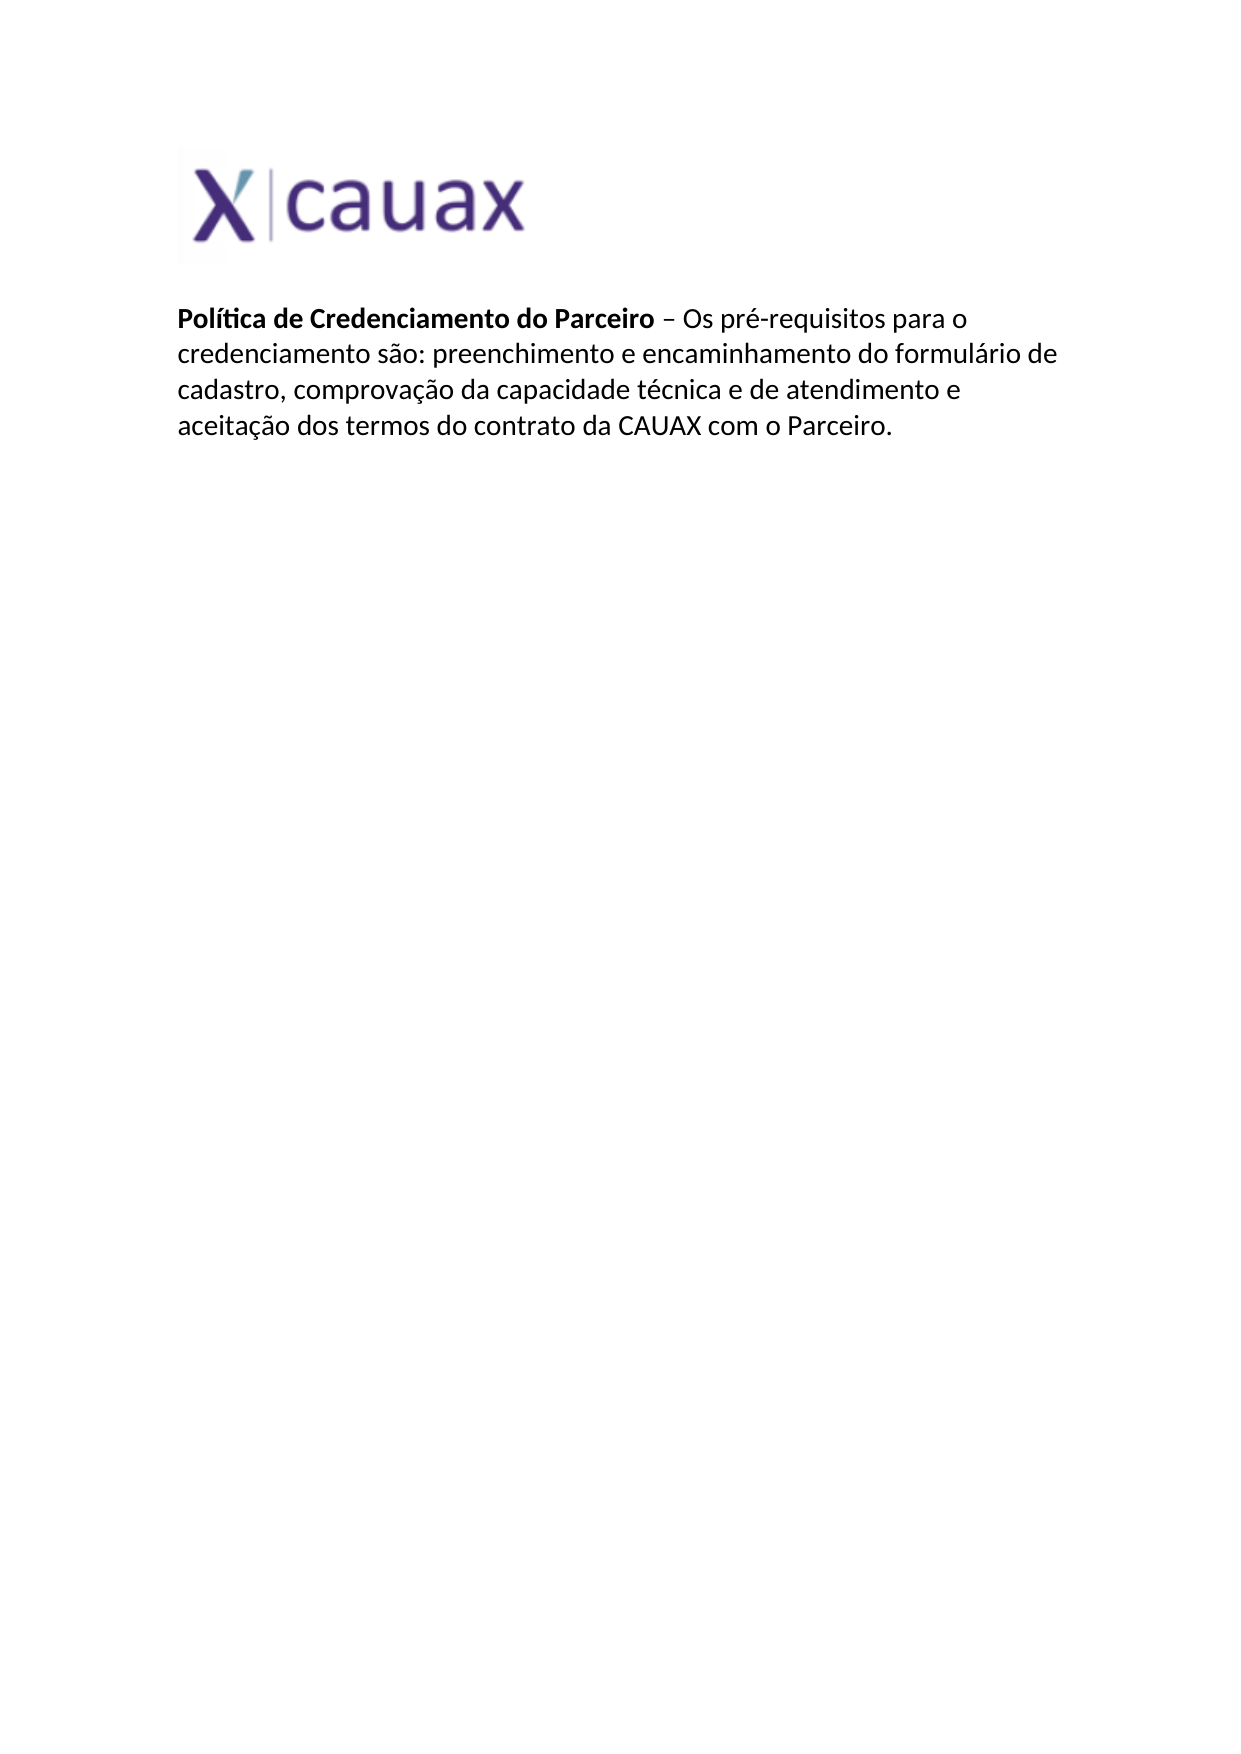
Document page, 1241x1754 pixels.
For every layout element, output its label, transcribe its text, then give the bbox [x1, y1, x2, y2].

picture [177, 147, 537, 264]
text aceitação dos termos do contrato da CAUAX com o Parceiro. [177, 407, 1063, 442]
text Política de Credenciamento do Parceiro – Os pré-requisitos para o [177, 300, 1063, 335]
text credenciamento são: preenchimento e encaminhamento do formulário de [177, 335, 1063, 371]
text cadastro, comprovação da capacidade técnica e de atendimento e [177, 371, 1063, 407]
